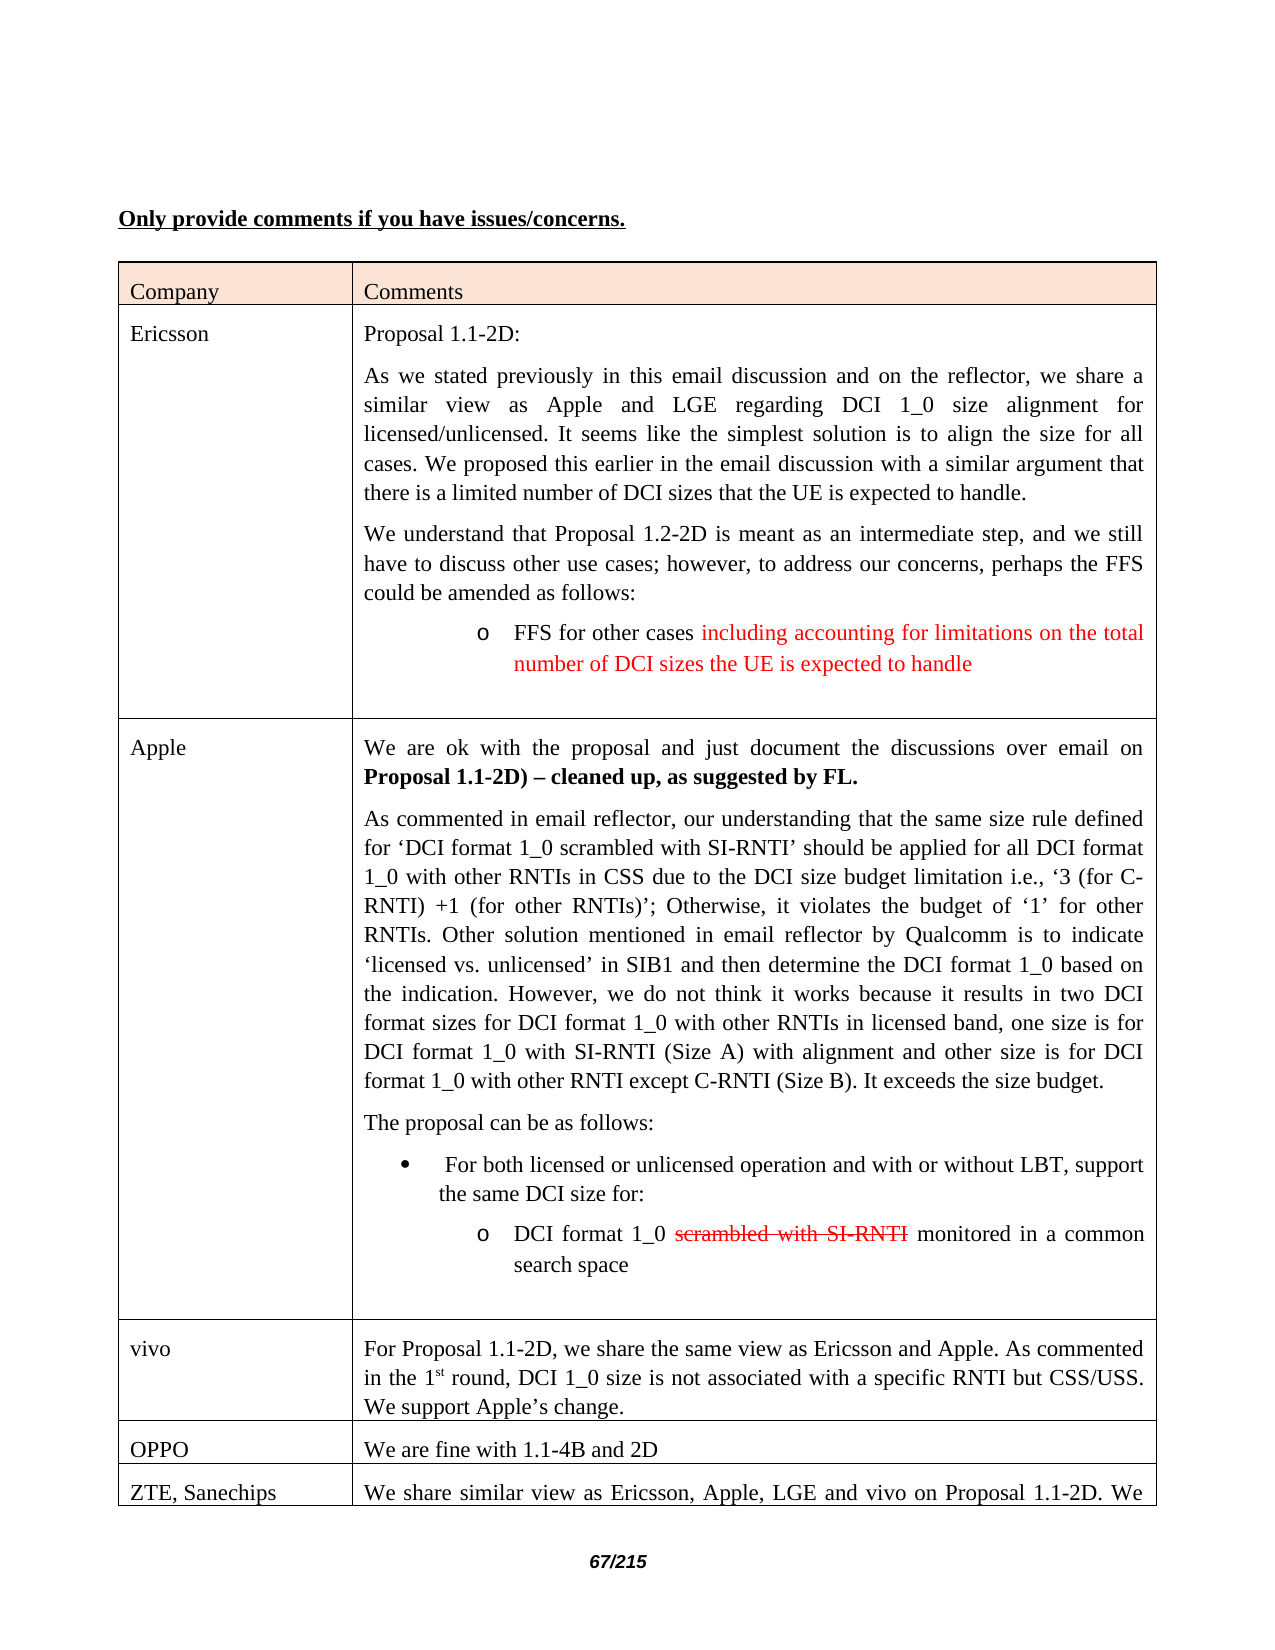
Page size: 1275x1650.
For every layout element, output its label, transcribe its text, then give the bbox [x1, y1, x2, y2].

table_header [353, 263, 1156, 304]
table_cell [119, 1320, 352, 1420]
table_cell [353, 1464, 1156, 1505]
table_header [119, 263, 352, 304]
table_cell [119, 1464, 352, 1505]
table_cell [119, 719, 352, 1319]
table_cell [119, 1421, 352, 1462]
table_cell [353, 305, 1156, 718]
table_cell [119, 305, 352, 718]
text Only provide comments if you have issues/concerns. [118, 204, 1157, 231]
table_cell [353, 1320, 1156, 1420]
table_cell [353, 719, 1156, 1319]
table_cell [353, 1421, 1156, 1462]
